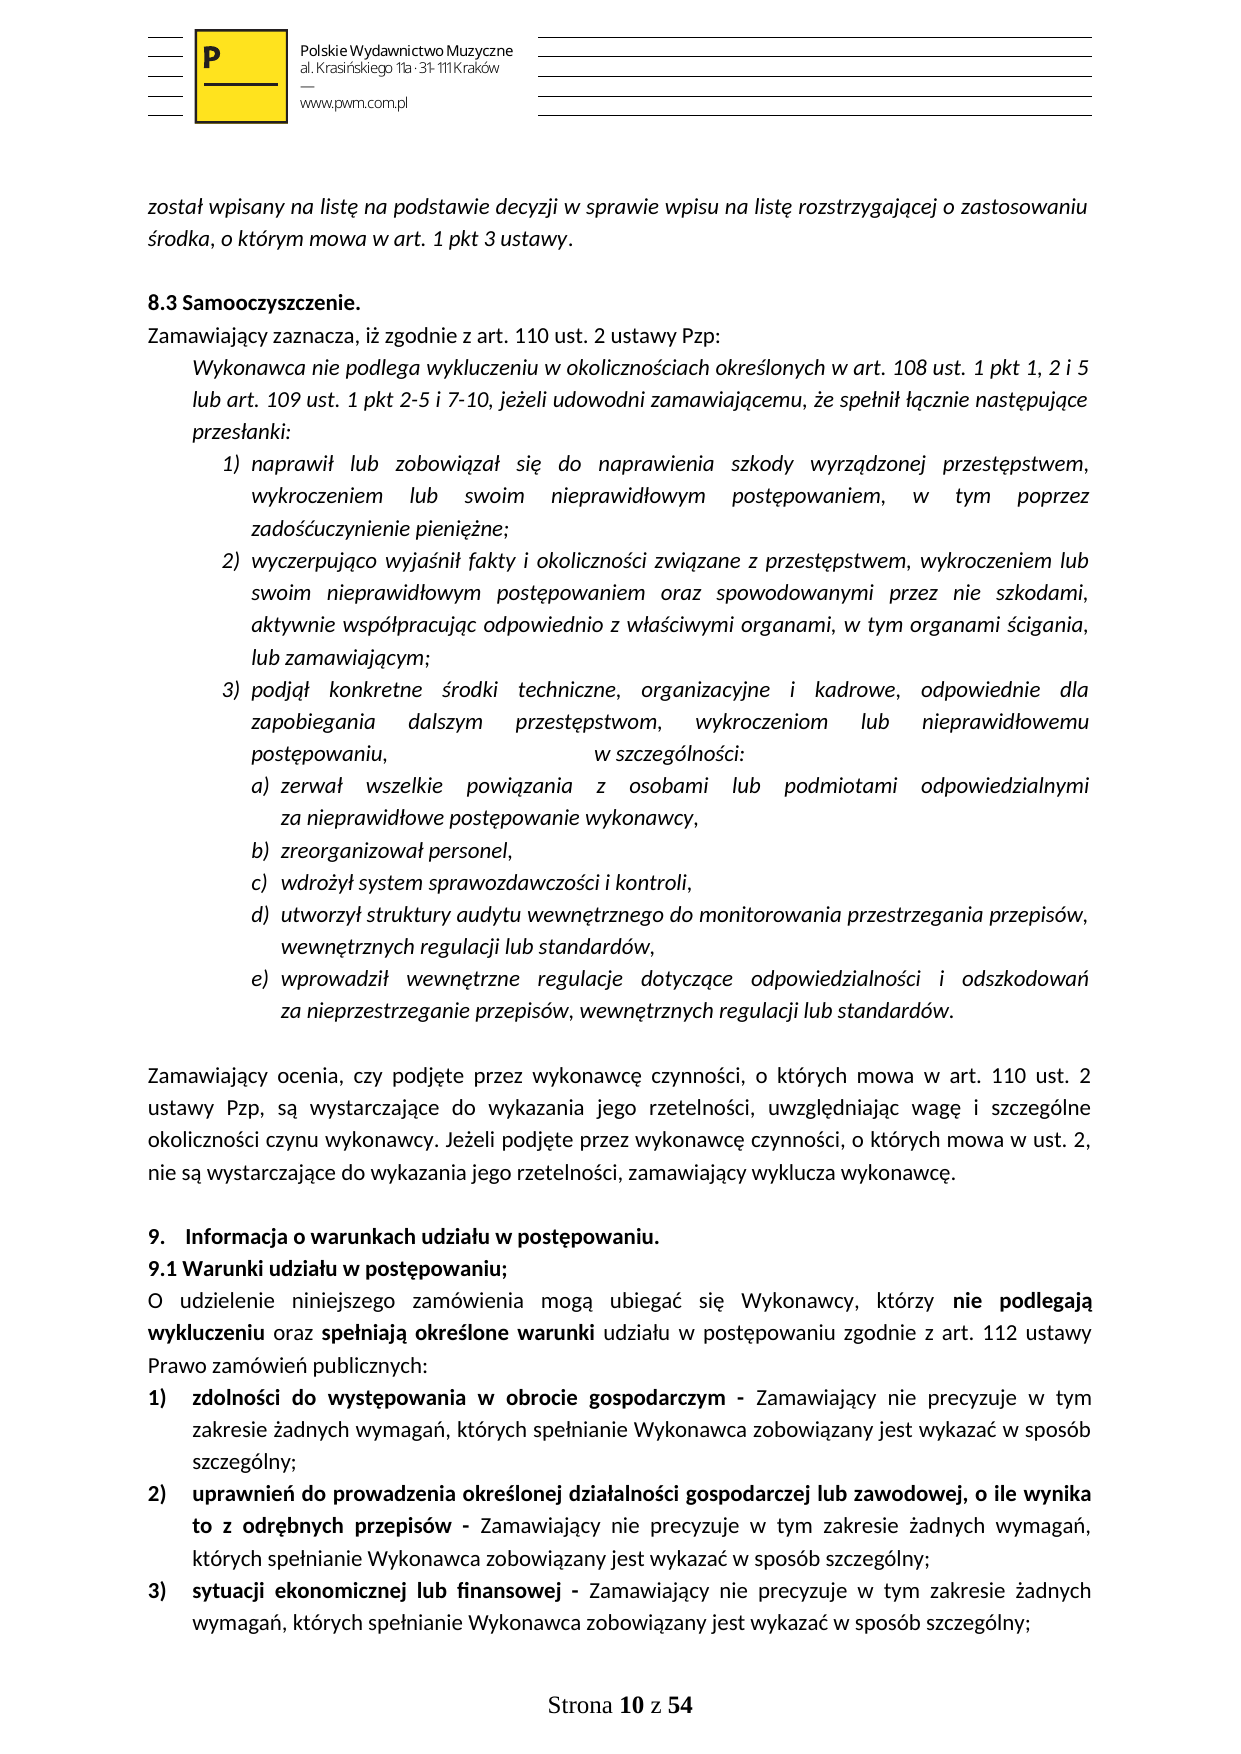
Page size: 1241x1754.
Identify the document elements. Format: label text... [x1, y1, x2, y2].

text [148, 192, 1093, 252]
list sytuacji ekonomicznej lub finansowej - Zamawiający nie precyzuje w tym zakresie żadnych wymagań, których spełnianie Wykonawca zobowiązany jest wykazać w sposób szczególny; [148, 1576, 1093, 1636]
text 3) podjął konkretne środki techniczne, organizacyjne i kadrowe, odpowiednie dla zapobiegania dalszym przestępstwom, wykroczeniom lub nieprawidłowemu postępowaniu, w szczególności: [221, 675, 1093, 767]
subtitle Informacja o warunkach udziału w postępowaniu. [148, 1222, 1093, 1250]
text b) zreorganizował personel, [251, 836, 1093, 864]
text Wykonawca nie podlega wykluczeniu w okolicznościach określonych w art. 108 ust. 1 pkt 1, 2 i 5 lub art. 109 ust. 1 pkt 2-5 i 7-10, jeżeli udowodni zamawiającemu, że spełnił łącznie następujące przesłanki: [192, 353, 1093, 445]
text e) wprowadził wewnętrzne regulacje dotyczące odpowiedzialności i odszkodowań za nieprzestrzeganie przepisów, wewnętrznych regulacji lub standardów. [251, 964, 1093, 1025]
text Zamawiający zaznacza, iż zgodnie z art. 110 ust. 2 ustawy Pzp: [148, 321, 1093, 349]
subtitle 8.3 Samooczyszczenie. [148, 288, 1093, 317]
text 2) wyczerpująco wyjaśnił fakty i okoliczności związane z przestępstwem, wykroczeniem lub swoim nieprawidłowym postępowaniem oraz spowodowanymi przez nie szkodami, aktywnie współpracując odpowiednio z właściwymi organami, w tym organami ścigania, lub zamawiającym; [221, 546, 1093, 671]
text Zamawiający ocenia, czy podjęte przez wykonawcę czynności, o których mowa w art. 110 ust. 2 ustawy Pzp, są wystarczające do wykazania jego rzetelności, uwzględniając wagę i szczególne okoliczności czynu wykonawcy. Jeżeli podjęte przez wykonawcę czynności, o których mowa w ust. 2, nie są wystarczające do wykazania jego rzetelności, zamawiający wyklucza wykonawcę. [148, 1061, 1093, 1186]
text d) utworzył struktury audytu wewnętrznego do monitorowania przestrzegania przepisów, wewnętrznych regulacji lub standardów, [251, 900, 1093, 960]
text c) wdrożył system sprawozdawczości i kontroli, [251, 868, 1093, 896]
text 1) naprawił lub zobowiązał się do naprawienia szkody wyrządzonej przestępstwem, wykroczeniem lub swoim nieprawidłowym postępowaniem, w tym poprzez zadośćuczynienie pieniężne; [221, 449, 1093, 542]
text a) zerwał wszelkie powiązania z osobami lub podmiotami odpowiedzialnymi za nieprawidłowe postępowanie wykonawcy, [251, 771, 1093, 832]
subtitle 9.1 Warunki udziału w postępowaniu; [148, 1254, 1093, 1282]
list uprawnień do prowadzenia określonej działalności gospodarczej lub zawodowej, o ile wynika to z odrębnych przepisów - Zamawiający nie precyzuje w tym zakresie żadnych wymagań, których spełnianie Wykonawca zobowiązany jest wykazać w sposób szczególny; [148, 1479, 1093, 1572]
list zdolności do występowania w obrocie gospodarczym - Zamawiający nie precyzuje w tym zakresie żadnych wymagań, których spełnianie Wykonawca zobowiązany jest wykazać w sposób szczególny; [148, 1383, 1093, 1475]
text O udzielenie niniejszego zamówienia mogą ubiegać się Wykonawcy, którzy nie podlegają wykluczeniu oraz spełniają określone warunki udziału w postępowaniu zgodnie z art. 112 ustawy Prawo zamówień publicznych: [148, 1286, 1093, 1379]
